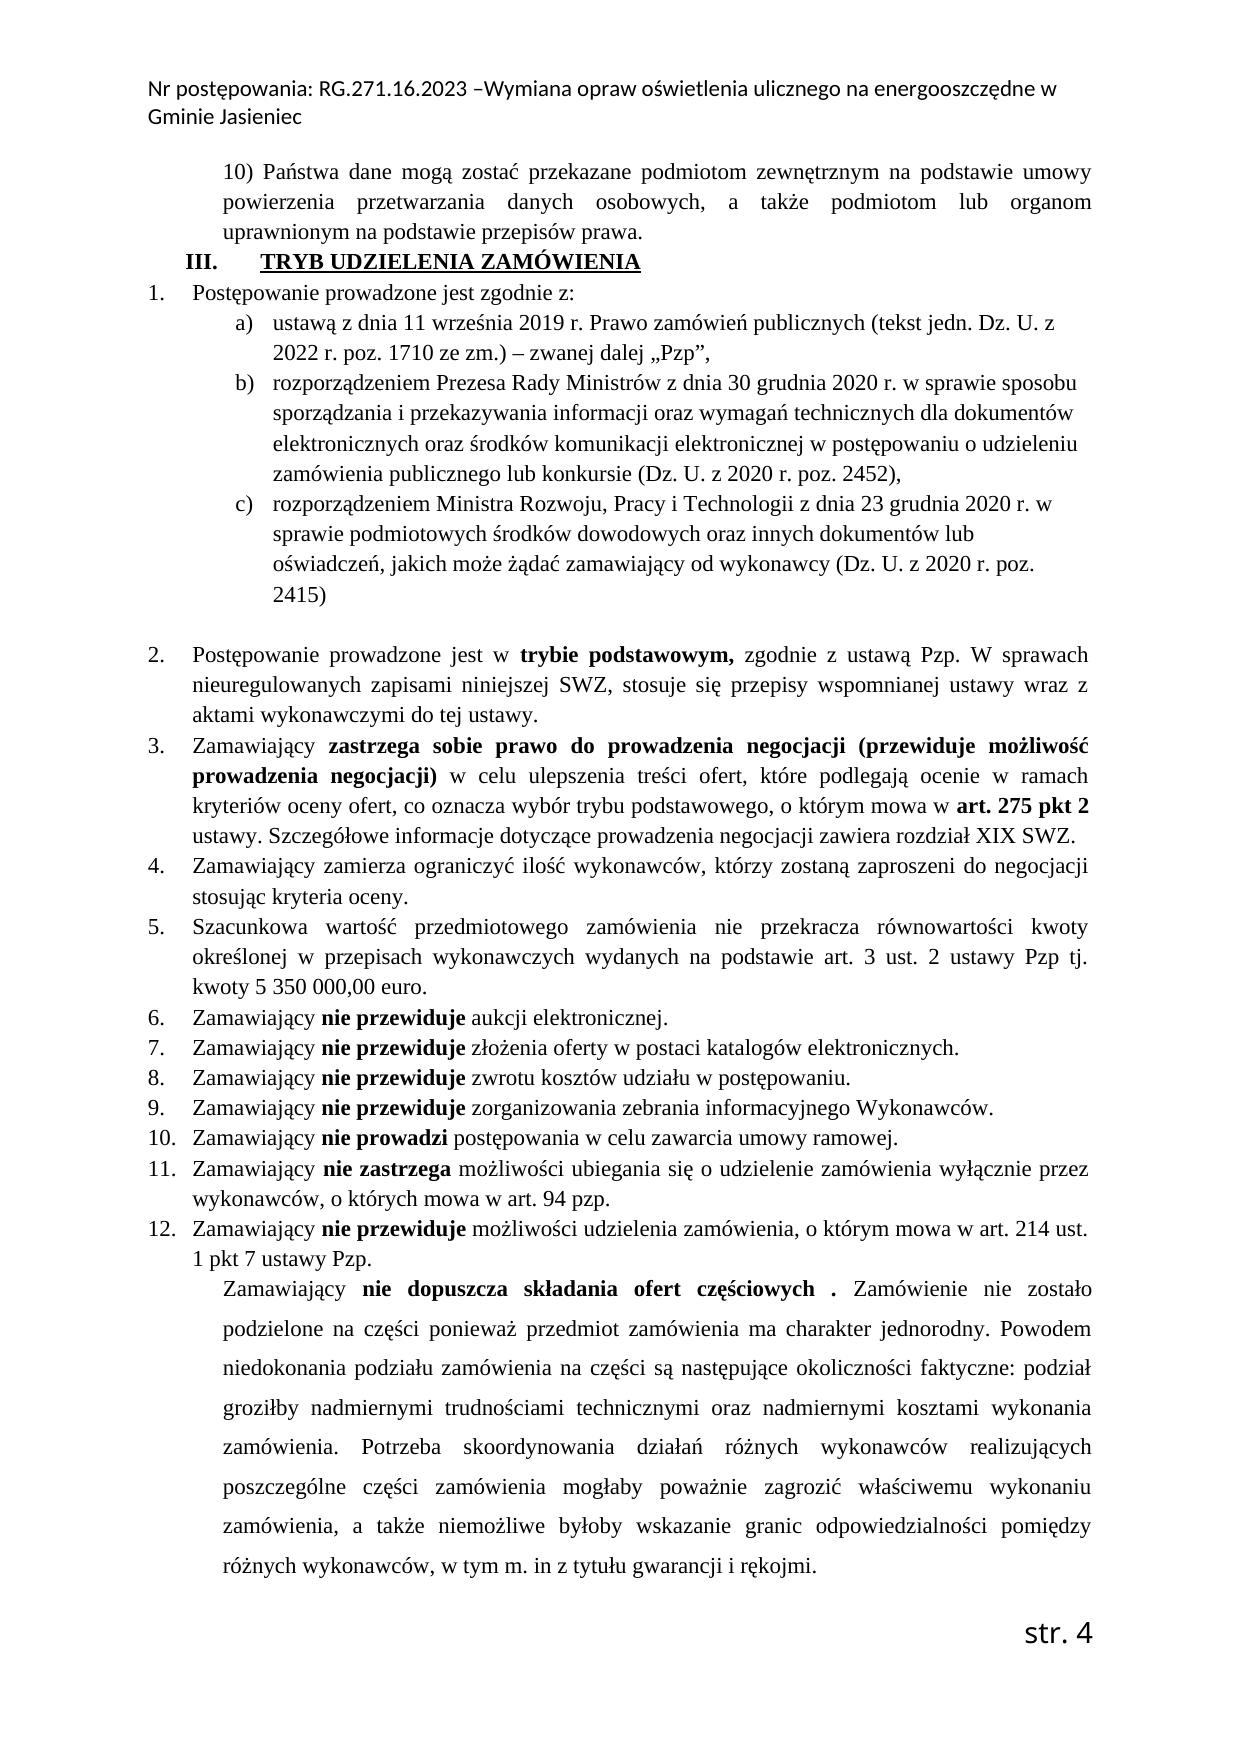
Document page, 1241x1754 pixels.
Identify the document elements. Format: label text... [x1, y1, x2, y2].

list Zamawiający nie przewiduje złożenia oferty w postaci katalogów elektronicznych. [148, 1034, 1090, 1060]
list ustawą z dnia 11 września 2019 r. Prawo zamówień publicznych (tekst jedn. Dz. U. z 2022 r. poz. 1710 ze zm.) – zwanej dalej „Pzp”, [235, 309, 1090, 365]
list Zamawiający nie zastrzega możliwości ubiegania się o udzielenie zamówienia wyłącznie przez wykonawców, o których mowa w art. 94 pzp. [148, 1155, 1090, 1211]
list Szacunkowa wartość przedmiotowego zamówienia nie przekracza równowartości kwoty określonej w przepisach wykonawczych wydanych na podstawie art. 3 ust. 2 ustawy Pzp tj. kwoty 5 350 000,00 euro. [148, 913, 1090, 1000]
list Zamawiający nie dopuszcza składania ofert częściowych . Zamówienie nie zostało podzielone na części ponieważ przedmiot zamówienia ma charakter jednorodny. Powodem niedokonania podziału zamówienia na części są następujące okoliczności faktyczne: podział groziłby nadmiernymi trudnościami technicznymi oraz nadmiernymi kosztami wykonania zamówienia. Potrzeba skoordynowania działań różnych wykonawców realizujących poszczególne części zamówienia mogłaby poważnie zagrozić właściwemu wykonaniu zamówienia, a także niemożliwe byłoby wskazanie granic odpowiedzialności pomiędzy różnych wykonawców, w tym m. in z tytułu gwarancji i rękojmi. [223, 1276, 1093, 1578]
list Zamawiający nie prowadzi postępowania w celu zawarcia umowy ramowej. [148, 1124, 1090, 1151]
list Zamawiający zamierza ograniczyć ilość wykonawców, którzy zostaną zaproszeni do negocjacji stosując kryteria oceny. [148, 853, 1090, 909]
list Postępowanie prowadzone jest zgodnie z: [148, 279, 1090, 305]
list rozporządzeniem Prezesa Rady Ministrów z dnia 30 grudnia 2020 r. w sprawie sposobu sporządzania i przekazywania informacji oraz wymagań technicznych dla dokumentów elektronicznych oraz środków komunikacji elektronicznej w postępowaniu o udzieleniu zamówienia publicznego lub konkursie (Dz. U. z 2020 r. poz. 2452), [235, 369, 1090, 486]
list Zamawiający nie przewiduje aukcji elektronicznej. [148, 1004, 1090, 1030]
list Postępowanie prowadzone jest w trybie podstawowym, zgodnie z ustawą Pzp. W sprawach nieuregulowanych zapisami niniejszej SWZ, stosuje się przepisy wspomnianej ustawy wraz z aktami wykonawczymi do tej ustawy. [148, 641, 1090, 728]
list Zamawiający nie przewiduje zorganizowania zebrania informacyjnego Wykonawców. [148, 1094, 1090, 1121]
list Zamawiający nie przewiduje zwrotu kosztów udziału w postępowaniu. [148, 1064, 1090, 1090]
list Zamawiający nie przewiduje możliwości udzielenia zamówienia, o którym mowa w art. 214 ust. 1 pkt 7 ustawy Pzp. [148, 1215, 1090, 1272]
list TRYB UDZIELENIA ZAMÓWIENIA [185, 248, 1093, 275]
list Zamawiający zastrzega sobie prawo do prowadzenia negocjacji (przewiduje możliwość prowadzenia negocjacji) w celu ulepszenia treści ofert, które podlegają ocenie w ramach kryteriów oceny ofert, co oznacza wybór trybu podstawowego, o którym mowa w art. 275 pkt 2 ustawy. Szczegółowe informacje dotyczące prowadzenia negocjacji zawiera rozdział XIX SWZ. [148, 732, 1090, 849]
list 10) Państwa dane mogą zostać przekazane podmiotom zewnętrznym na podstawie umowy powierzenia przetwarzania danych osobowych, a także podmiotom lub organom uprawnionym na podstawie przepisów prawa. [223, 158, 1093, 244]
list rozporządzeniem Ministra Rozwoju, Pracy i Technologii z dnia 23 grudnia 2020 r. w sprawie podmiotowych środków dowodowych oraz innych dokumentów lub oświadczeń, jakich może żądać zamawiający od wykonawcy (Dz. U. z 2020 r. poz. 2415) [235, 490, 1090, 607]
